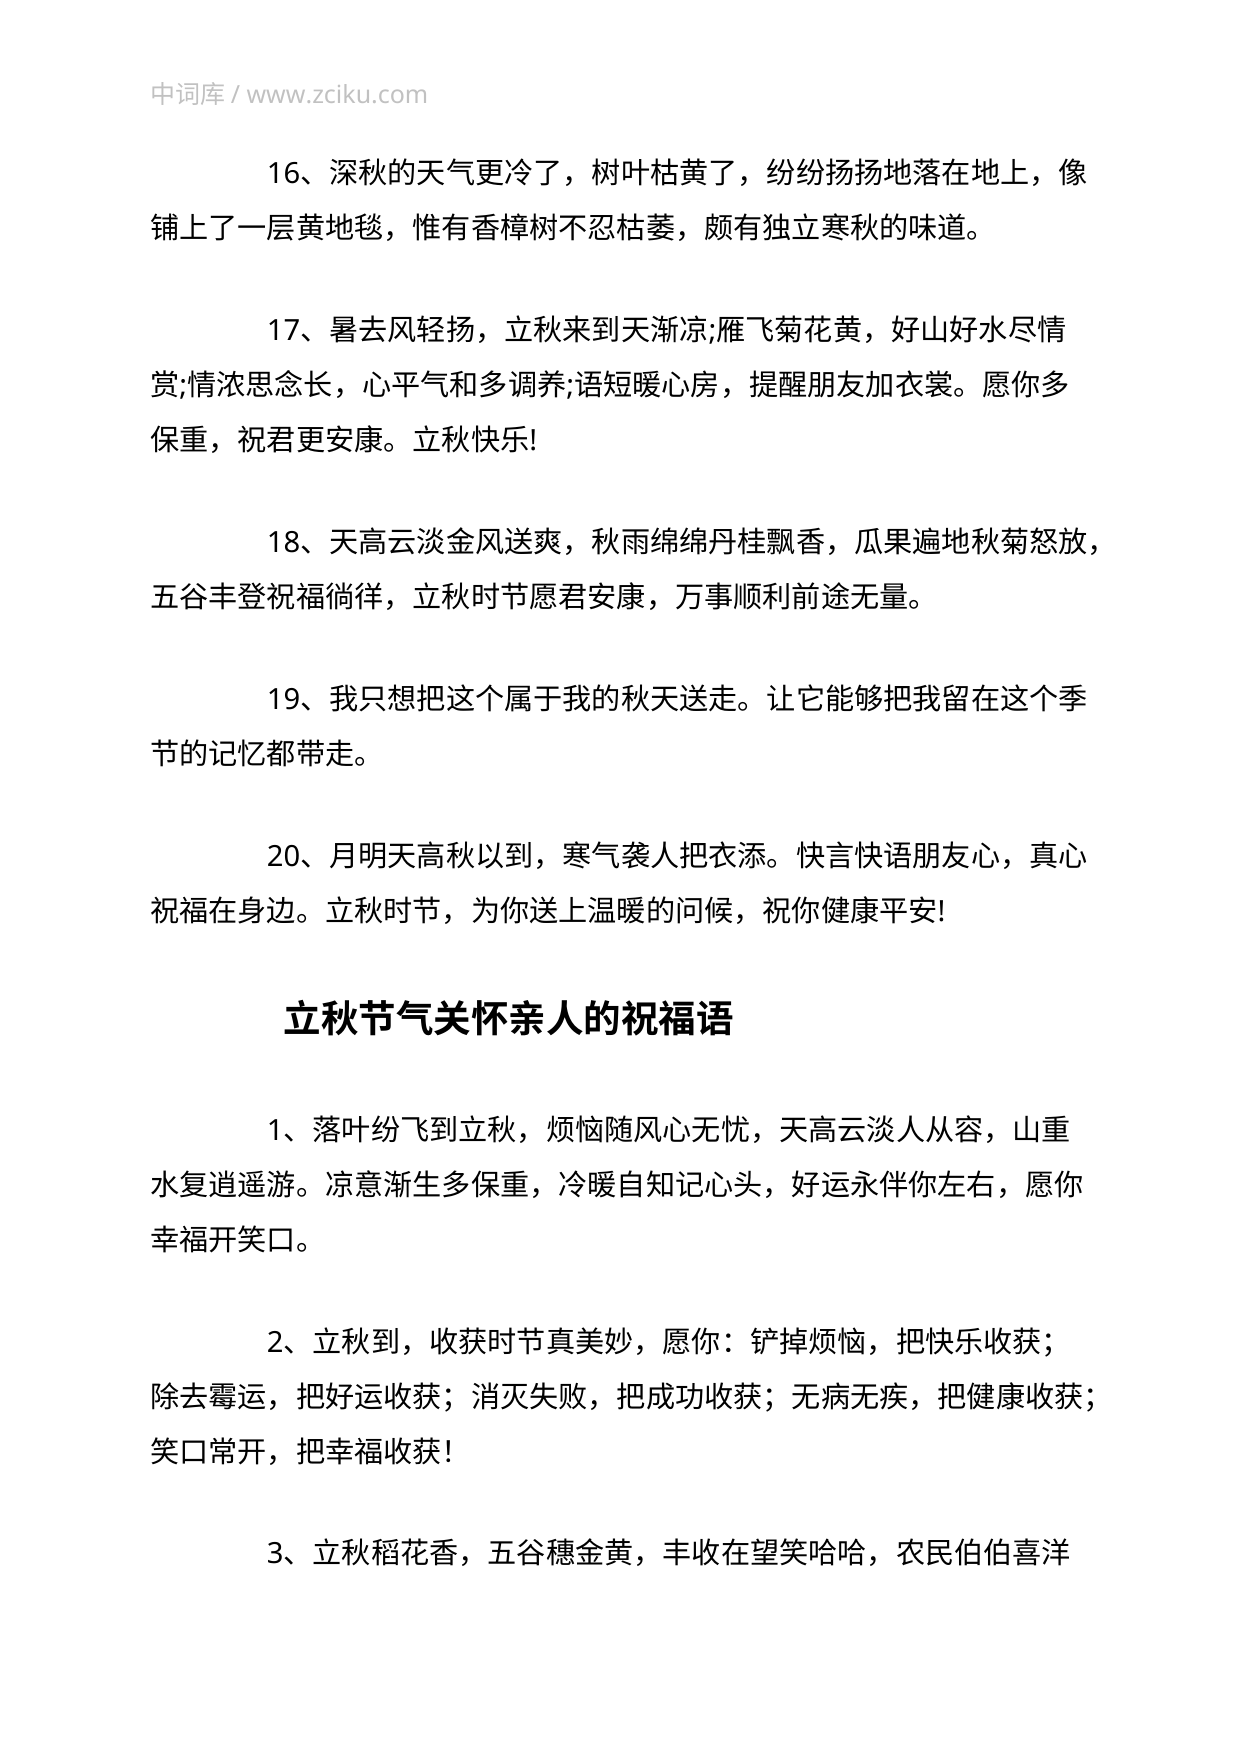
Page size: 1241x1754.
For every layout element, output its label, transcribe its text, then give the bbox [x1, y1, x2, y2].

text 2、立秋到，收获时节真美妙，愿你：铲掉烦恼，把快乐收获；除去霉运，把好运收获；消灭失败，把成功收获；无病无疾，把健康收获；笑口常开，把幸福收获！ [150, 1318, 1090, 1471]
text 18、天高云淡金风送爽，秋雨绵绵丹桂飘香，瓜果遍地秋菊怒放，五谷丰登祝福徜徉，立秋时节愿君安康，万事顺利前途无量。 [150, 519, 1090, 616]
text 17、暑去风轻扬，立秋来到天渐凉;雁飞菊花黄，好山好水尽情赏;情浓思念长，心平气和多调养;语短暖心房，提醒朋友加衣裳。愿你多保重，祝君更安康。立秋快乐! [150, 307, 1090, 459]
text 16、深秋的天气更冷了，树叶枯黄了，纷纷扬扬地落在地上，像铺上了一层黄地毯，惟有香樟树不忍枯萎，颇有独立寒秋的味道。 [150, 150, 1090, 247]
text 立秋节气关怀亲人的祝福语 [150, 989, 1090, 1043]
text 20、月明天高秋以到，寒气袭人把衣添。快言快语朋友心，真心祝福在身边。立秋时节，为你送上温暖的问候，祝你健康平安! [150, 832, 1090, 930]
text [150, 1530, 1090, 1572]
text 1、落叶纷飞到立秋，烦恼随风心无忧，天高云淡人从容，山重水复逍遥游。凉意渐生多保重，冷暖自知记心头，好运永伴你左右，愿你幸福开笑口。 [150, 1107, 1090, 1259]
text 19、我只想把这个属于我的秋天送走。让它能够把我留在这个季节的记忆都带走。 [150, 676, 1090, 773]
